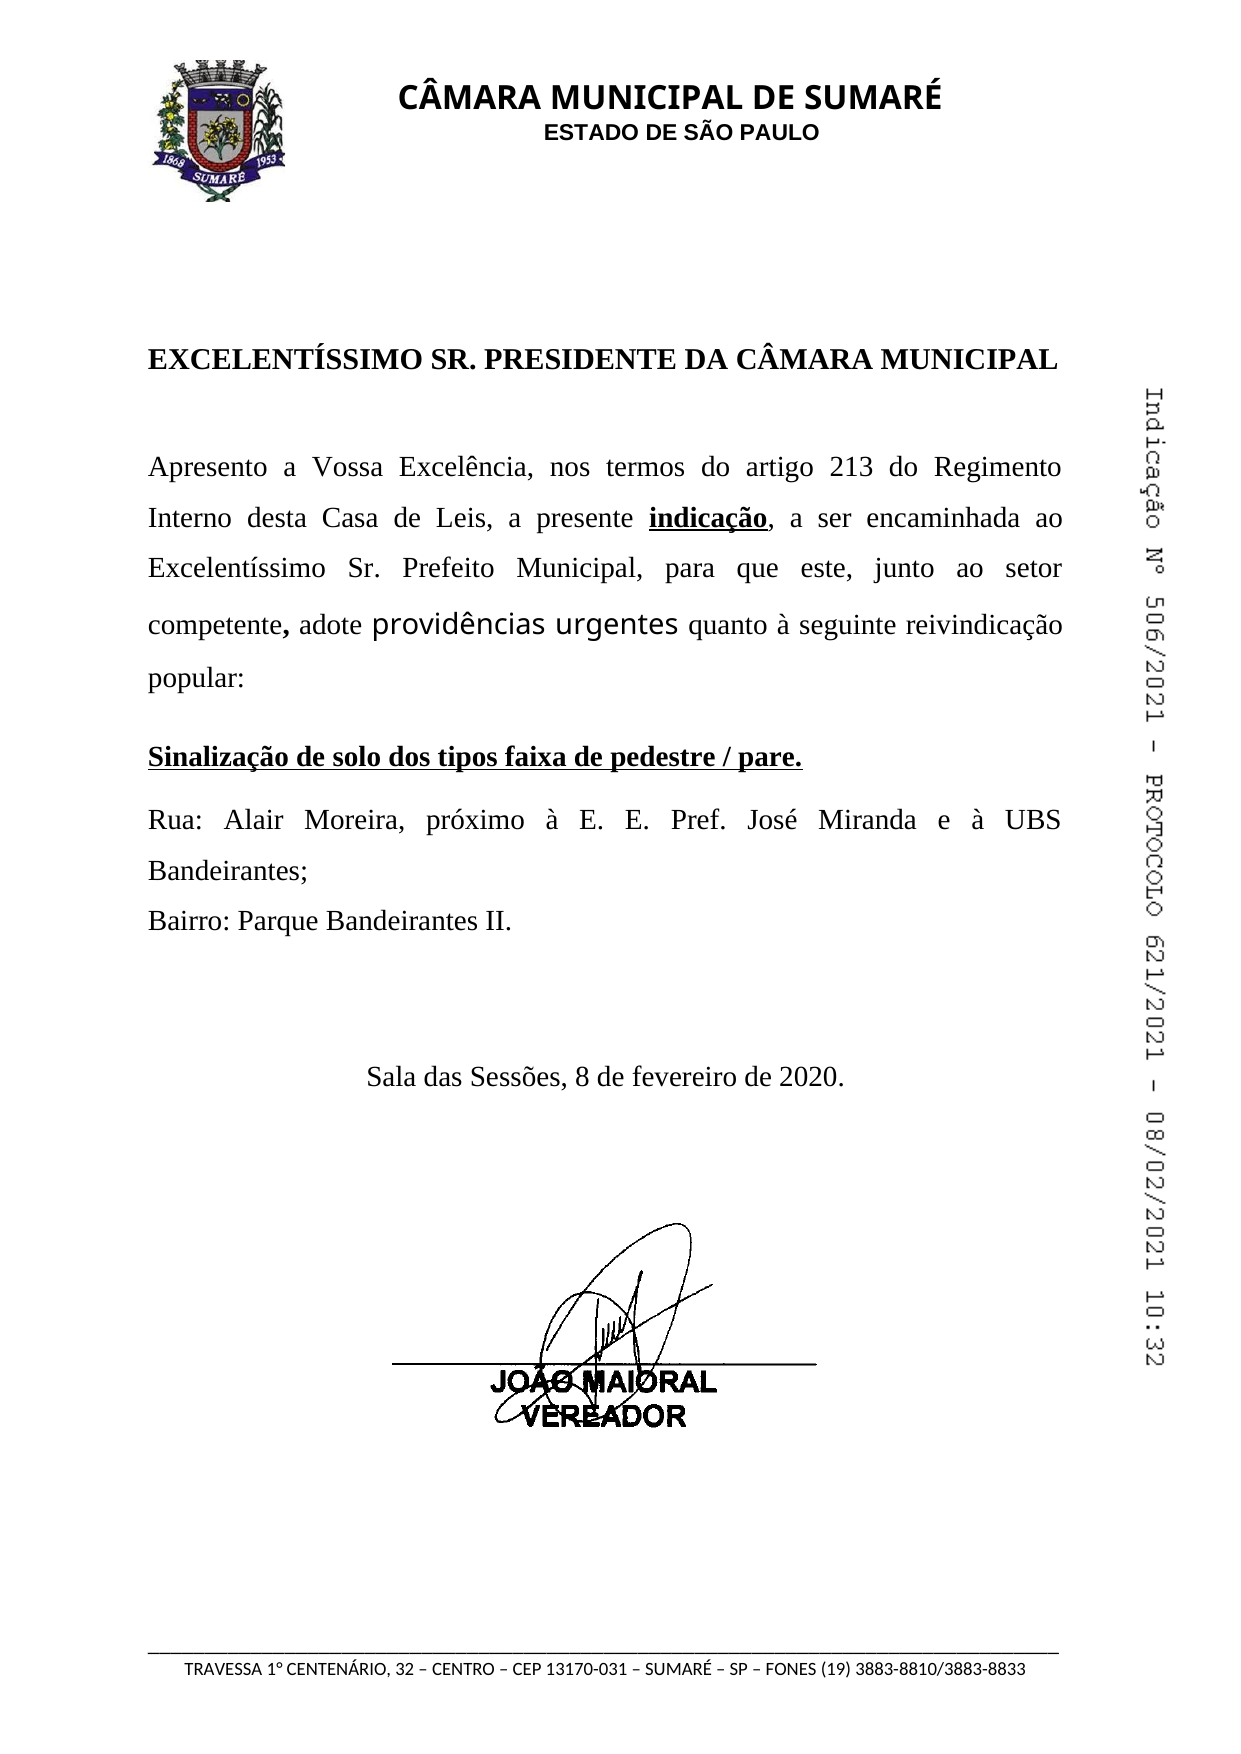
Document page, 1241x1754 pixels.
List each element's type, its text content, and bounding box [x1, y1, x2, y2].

picture [1120, 381, 1183, 1373]
text EXCELENTÍSSIMO SR. PRESIDENTE DA CÂMARA MUNICIPAL [148, 341, 1063, 376]
text Rua: Alair Moreira, próximo à E. E. Pref. José Miranda e à UBS Bandeirantes; [148, 802, 1063, 886]
text Bairro: Parque Bandeirantes II. [148, 903, 1063, 936]
text Apresento a Vossa Excelência, nos termos do artigo 213 do Regimento Interno desta Casa de Leis, a presente indicação, a ser encaminhada ao Excelentíssimo Sr. Prefeito Municipal, para que este, junto ao setor competente, adote providências urgentes quanto à seguinte reivindicação popular: [148, 449, 1063, 693]
picture [147, 60, 286, 202]
text Sala das Sessões, 8 de fevereiro de 2020. [148, 1059, 1063, 1092]
text Sinalização de solo dos tipos faixa de pedestre / pare. [148, 739, 1063, 773]
